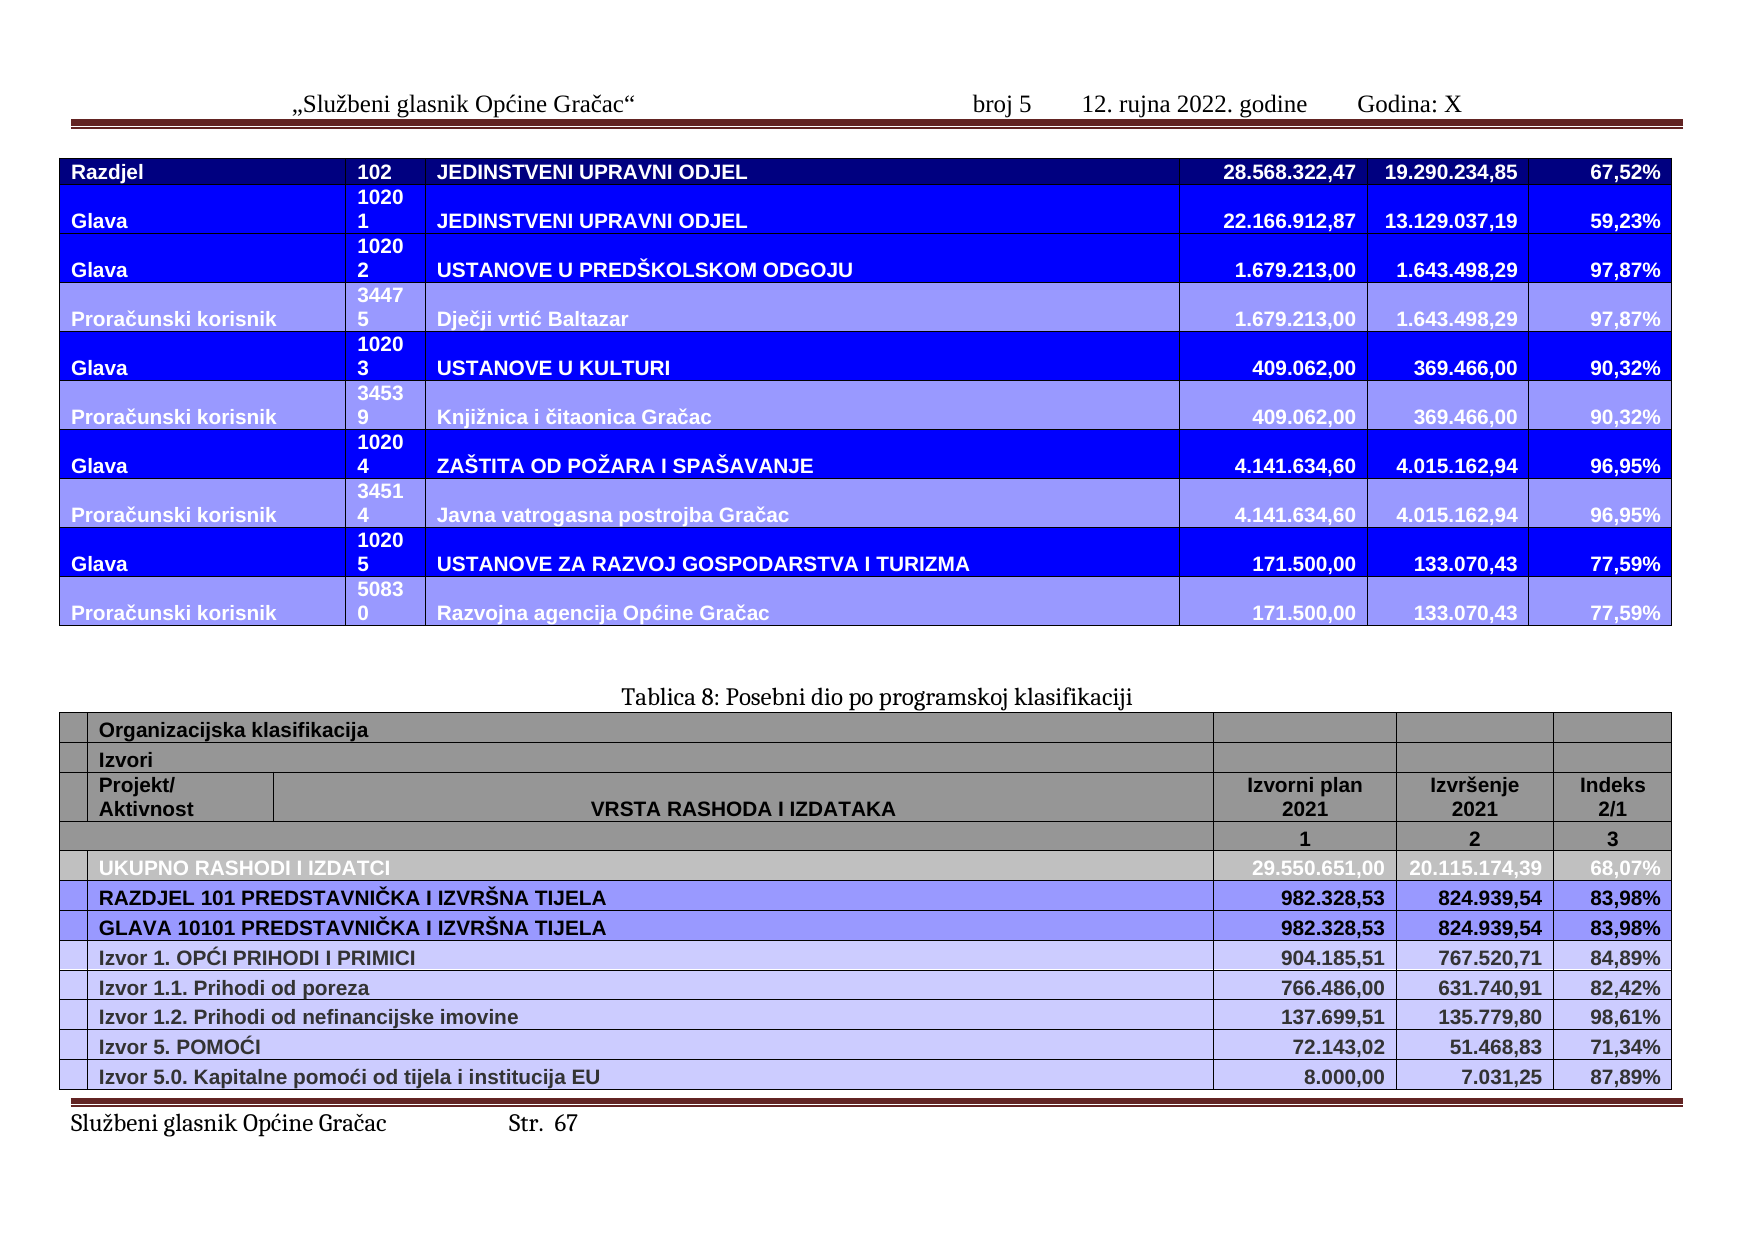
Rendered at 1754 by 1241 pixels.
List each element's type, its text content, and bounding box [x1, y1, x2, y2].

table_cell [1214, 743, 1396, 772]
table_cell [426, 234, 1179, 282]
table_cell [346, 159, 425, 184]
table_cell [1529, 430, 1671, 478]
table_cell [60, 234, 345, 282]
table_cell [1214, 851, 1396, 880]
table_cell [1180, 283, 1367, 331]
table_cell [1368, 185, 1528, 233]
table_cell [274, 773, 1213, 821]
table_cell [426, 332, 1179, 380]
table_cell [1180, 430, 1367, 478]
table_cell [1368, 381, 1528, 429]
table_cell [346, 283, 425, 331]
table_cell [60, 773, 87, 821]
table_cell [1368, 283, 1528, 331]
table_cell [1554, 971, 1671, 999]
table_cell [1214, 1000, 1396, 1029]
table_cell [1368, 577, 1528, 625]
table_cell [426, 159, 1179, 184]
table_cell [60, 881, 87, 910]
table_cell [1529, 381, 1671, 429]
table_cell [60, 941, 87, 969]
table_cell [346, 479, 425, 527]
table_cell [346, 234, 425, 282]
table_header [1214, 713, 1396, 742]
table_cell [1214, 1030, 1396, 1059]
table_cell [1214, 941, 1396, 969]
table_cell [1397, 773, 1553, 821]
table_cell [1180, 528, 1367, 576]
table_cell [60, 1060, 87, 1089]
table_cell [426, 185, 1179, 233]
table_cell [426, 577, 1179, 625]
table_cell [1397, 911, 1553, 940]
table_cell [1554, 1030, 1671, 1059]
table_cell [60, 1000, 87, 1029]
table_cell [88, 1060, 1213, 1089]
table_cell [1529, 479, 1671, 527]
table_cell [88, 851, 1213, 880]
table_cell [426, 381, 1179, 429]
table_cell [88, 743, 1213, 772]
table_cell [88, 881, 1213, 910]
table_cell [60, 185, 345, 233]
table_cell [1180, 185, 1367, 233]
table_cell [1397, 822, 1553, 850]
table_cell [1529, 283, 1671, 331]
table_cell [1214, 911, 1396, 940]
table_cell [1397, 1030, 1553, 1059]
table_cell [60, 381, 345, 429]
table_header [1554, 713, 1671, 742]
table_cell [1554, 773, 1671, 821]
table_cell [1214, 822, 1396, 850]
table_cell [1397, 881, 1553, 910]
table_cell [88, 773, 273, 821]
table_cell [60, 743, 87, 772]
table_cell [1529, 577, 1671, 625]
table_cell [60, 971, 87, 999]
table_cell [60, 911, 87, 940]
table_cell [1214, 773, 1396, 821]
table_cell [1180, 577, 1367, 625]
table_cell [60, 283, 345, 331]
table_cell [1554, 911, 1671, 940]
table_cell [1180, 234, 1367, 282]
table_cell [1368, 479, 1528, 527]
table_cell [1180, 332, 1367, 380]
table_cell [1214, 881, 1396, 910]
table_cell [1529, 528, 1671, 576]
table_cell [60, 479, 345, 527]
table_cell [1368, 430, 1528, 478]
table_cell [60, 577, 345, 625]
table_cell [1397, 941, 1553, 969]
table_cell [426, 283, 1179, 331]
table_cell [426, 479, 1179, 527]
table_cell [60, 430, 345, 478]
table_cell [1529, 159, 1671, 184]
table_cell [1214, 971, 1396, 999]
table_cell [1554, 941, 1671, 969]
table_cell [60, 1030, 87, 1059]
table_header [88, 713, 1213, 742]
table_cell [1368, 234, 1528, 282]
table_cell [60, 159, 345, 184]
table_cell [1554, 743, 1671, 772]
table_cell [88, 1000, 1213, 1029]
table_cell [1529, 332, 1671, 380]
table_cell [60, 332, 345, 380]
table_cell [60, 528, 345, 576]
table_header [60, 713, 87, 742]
text Tablica 8: Posebni dio po programskoj klasifikaciji [71, 683, 1683, 712]
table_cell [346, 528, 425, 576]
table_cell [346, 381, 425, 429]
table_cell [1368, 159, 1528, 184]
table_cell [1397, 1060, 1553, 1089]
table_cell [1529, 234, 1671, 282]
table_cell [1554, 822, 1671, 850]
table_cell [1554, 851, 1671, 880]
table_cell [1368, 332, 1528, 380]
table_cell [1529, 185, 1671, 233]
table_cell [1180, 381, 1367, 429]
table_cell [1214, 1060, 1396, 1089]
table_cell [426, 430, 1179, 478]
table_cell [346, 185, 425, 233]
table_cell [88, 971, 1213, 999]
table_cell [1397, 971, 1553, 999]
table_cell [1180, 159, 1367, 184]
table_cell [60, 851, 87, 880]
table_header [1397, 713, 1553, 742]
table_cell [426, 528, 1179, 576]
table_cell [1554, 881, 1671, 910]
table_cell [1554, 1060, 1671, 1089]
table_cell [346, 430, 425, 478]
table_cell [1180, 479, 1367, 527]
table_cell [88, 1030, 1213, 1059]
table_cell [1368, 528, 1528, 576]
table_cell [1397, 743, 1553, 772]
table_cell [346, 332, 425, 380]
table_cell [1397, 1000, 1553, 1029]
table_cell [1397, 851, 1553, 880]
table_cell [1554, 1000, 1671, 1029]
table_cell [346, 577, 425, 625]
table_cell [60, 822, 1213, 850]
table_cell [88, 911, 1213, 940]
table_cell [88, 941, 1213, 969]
